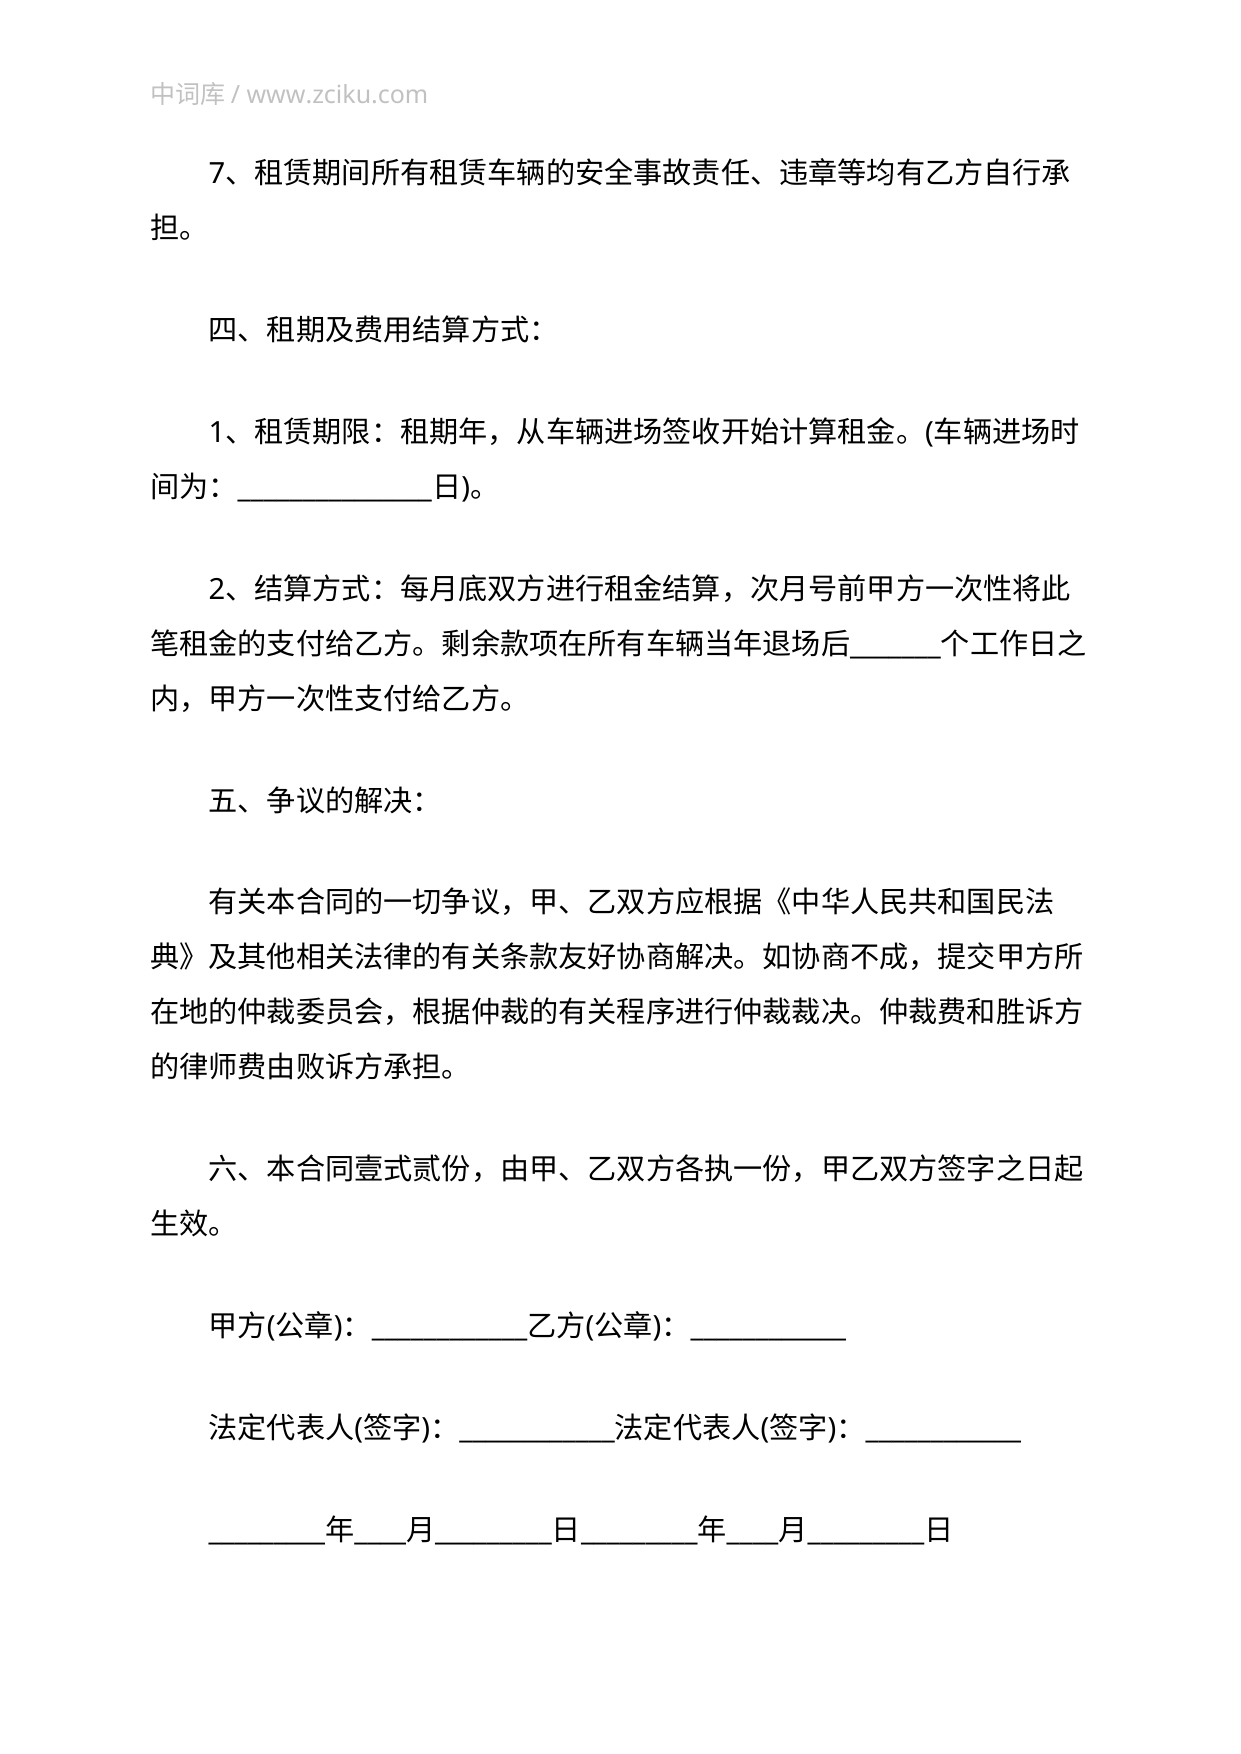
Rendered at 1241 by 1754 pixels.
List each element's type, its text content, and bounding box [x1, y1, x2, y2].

text 四、租期及费用结算方式： [150, 307, 1090, 349]
text 7、租赁期间所有租赁车辆的安全事故责任、违章等均有乙方自行承担。 [150, 150, 1090, 247]
text _________年____月_________日_________年____月_________日 [150, 1506, 1090, 1548]
text 甲方(公章)：____________乙方(公章)：____________ [150, 1302, 1090, 1344]
text 五、争议的解决： [150, 777, 1090, 819]
text 六、本合同壹式贰份，由甲、乙双方各执一份，甲乙双方签字之日起生效。 [150, 1146, 1090, 1243]
text 有关本合同的一切争议，甲、乙双方应根据《中华人民共和国民法典》及其他相关法律的有关条款友好协商解决。如协商不成，提交甲方所在地的仲裁委员会，根据仲裁的有关程序进行仲裁裁决。仲裁费和胜诉方的律师费由败诉方承担。 [150, 879, 1090, 1086]
text 2、结算方式：每月底双方进行租金结算，次月号前甲方一次性将此笔租金的支付给乙方。剩余款项在所有车辆当年退场后_______个工作日之内，甲方一次性支付给乙方。 [150, 566, 1090, 718]
text 法定代表人(签字)：____________法定代表人(签字)：____________ [150, 1404, 1090, 1447]
text 1、租赁期限：租期年，从车辆进场签收开始计算租金。(车辆进场时间为：_______________日)。 [150, 408, 1090, 506]
